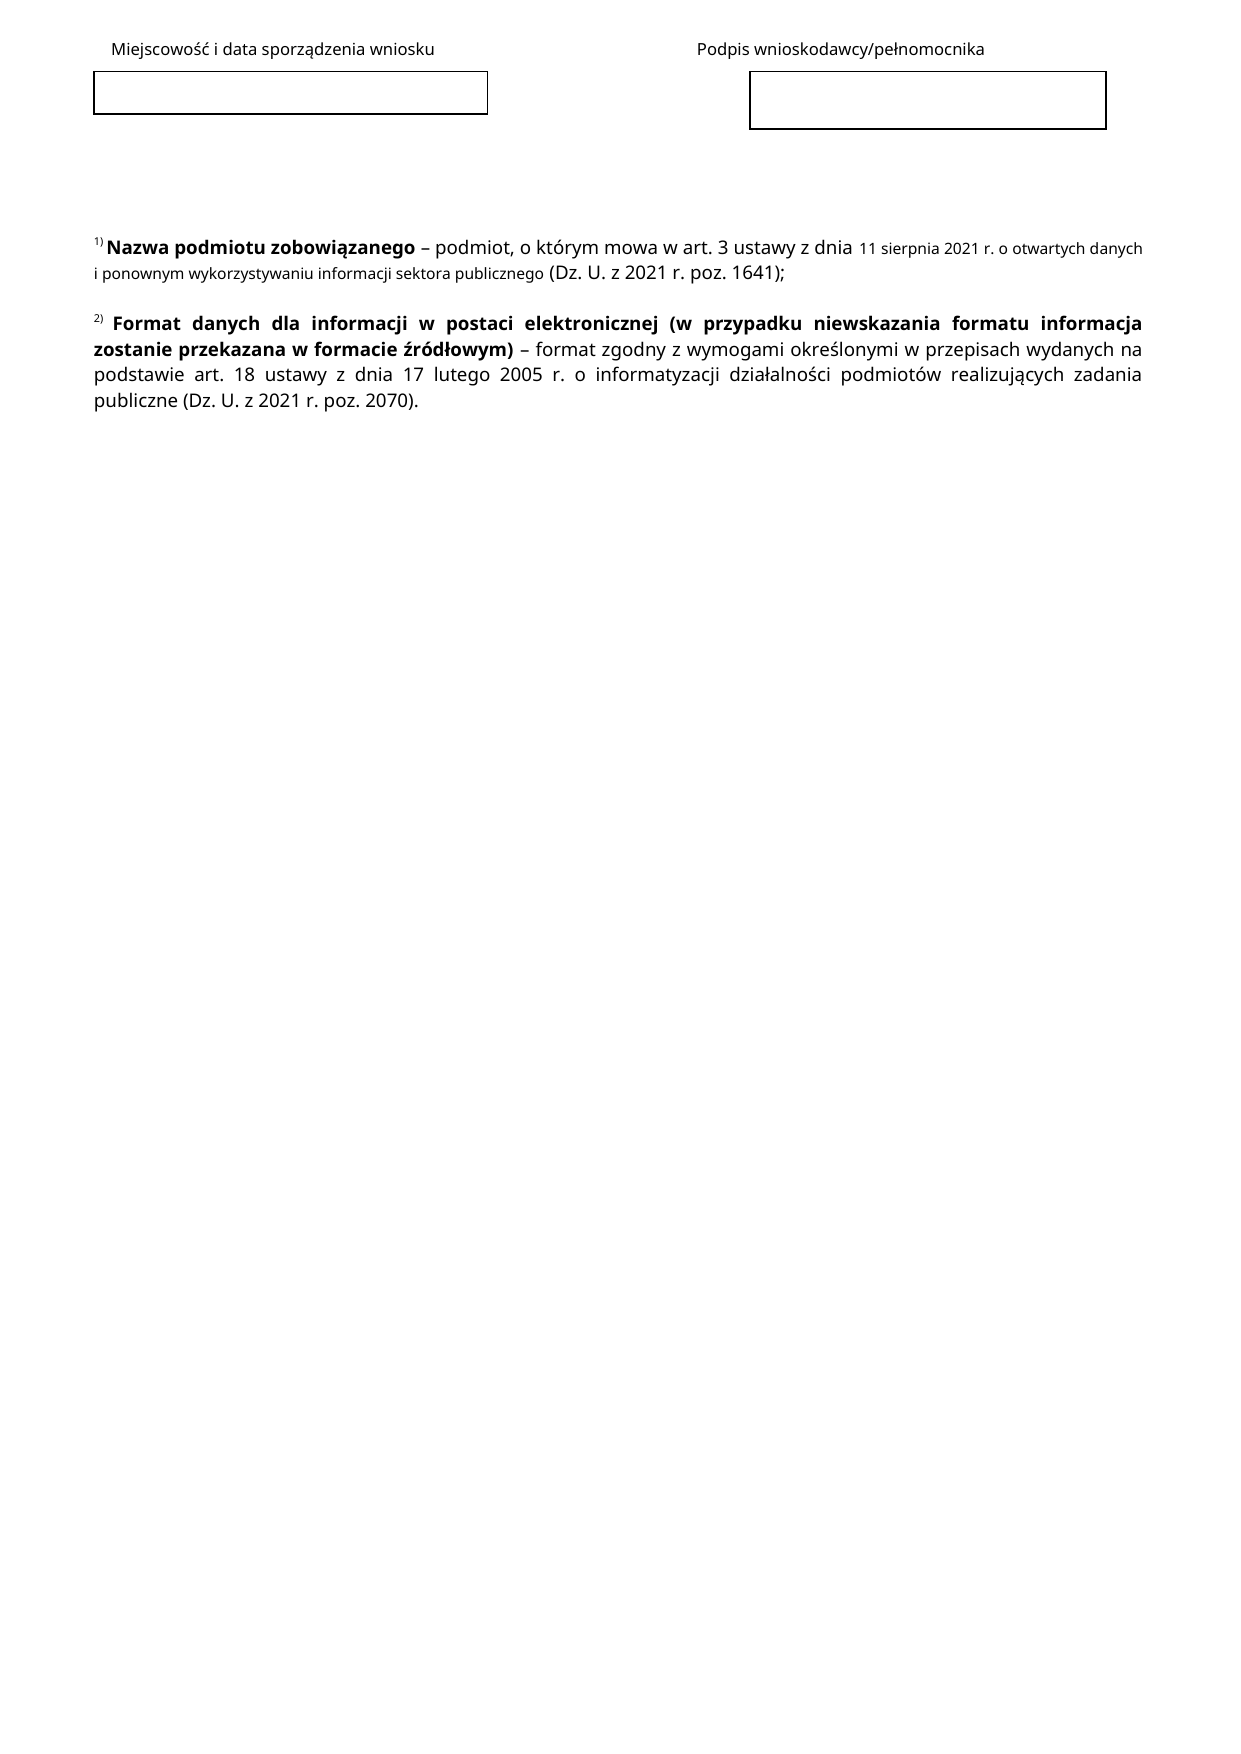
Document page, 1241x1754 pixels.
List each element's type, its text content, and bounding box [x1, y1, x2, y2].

text Miejscowość i data sporządzenia wniosku Podpis wnioskodawcy/pełnomocnika [94, 37, 1144, 60]
text 1) Nazwa podmiotu zobowiązanego – podmiot, o którym mowa w art. 3 ustawy z dnia 11 sierpnia 2021 r. o otwartych danych i ponownym wykorzystywaniu informacji sektora publicznego (Dz. U. z 2021 r. poz. 1641); [94, 234, 1144, 285]
text 2) Format danych dla informacji w postaci elektronicznej (w przypadku niewskazania formatu informacja zostanie przekazana w formacie źródłowym) – format zgodny z wymogami określonymi w przepisach wydanych na podstawie art. 18 ustawy z dnia 17 lutego 2005 r. o informatyzacji działalności podmiotów realizujących zadania publiczne (Dz. U. z 2021 r. poz. 2070). [94, 311, 1144, 413]
